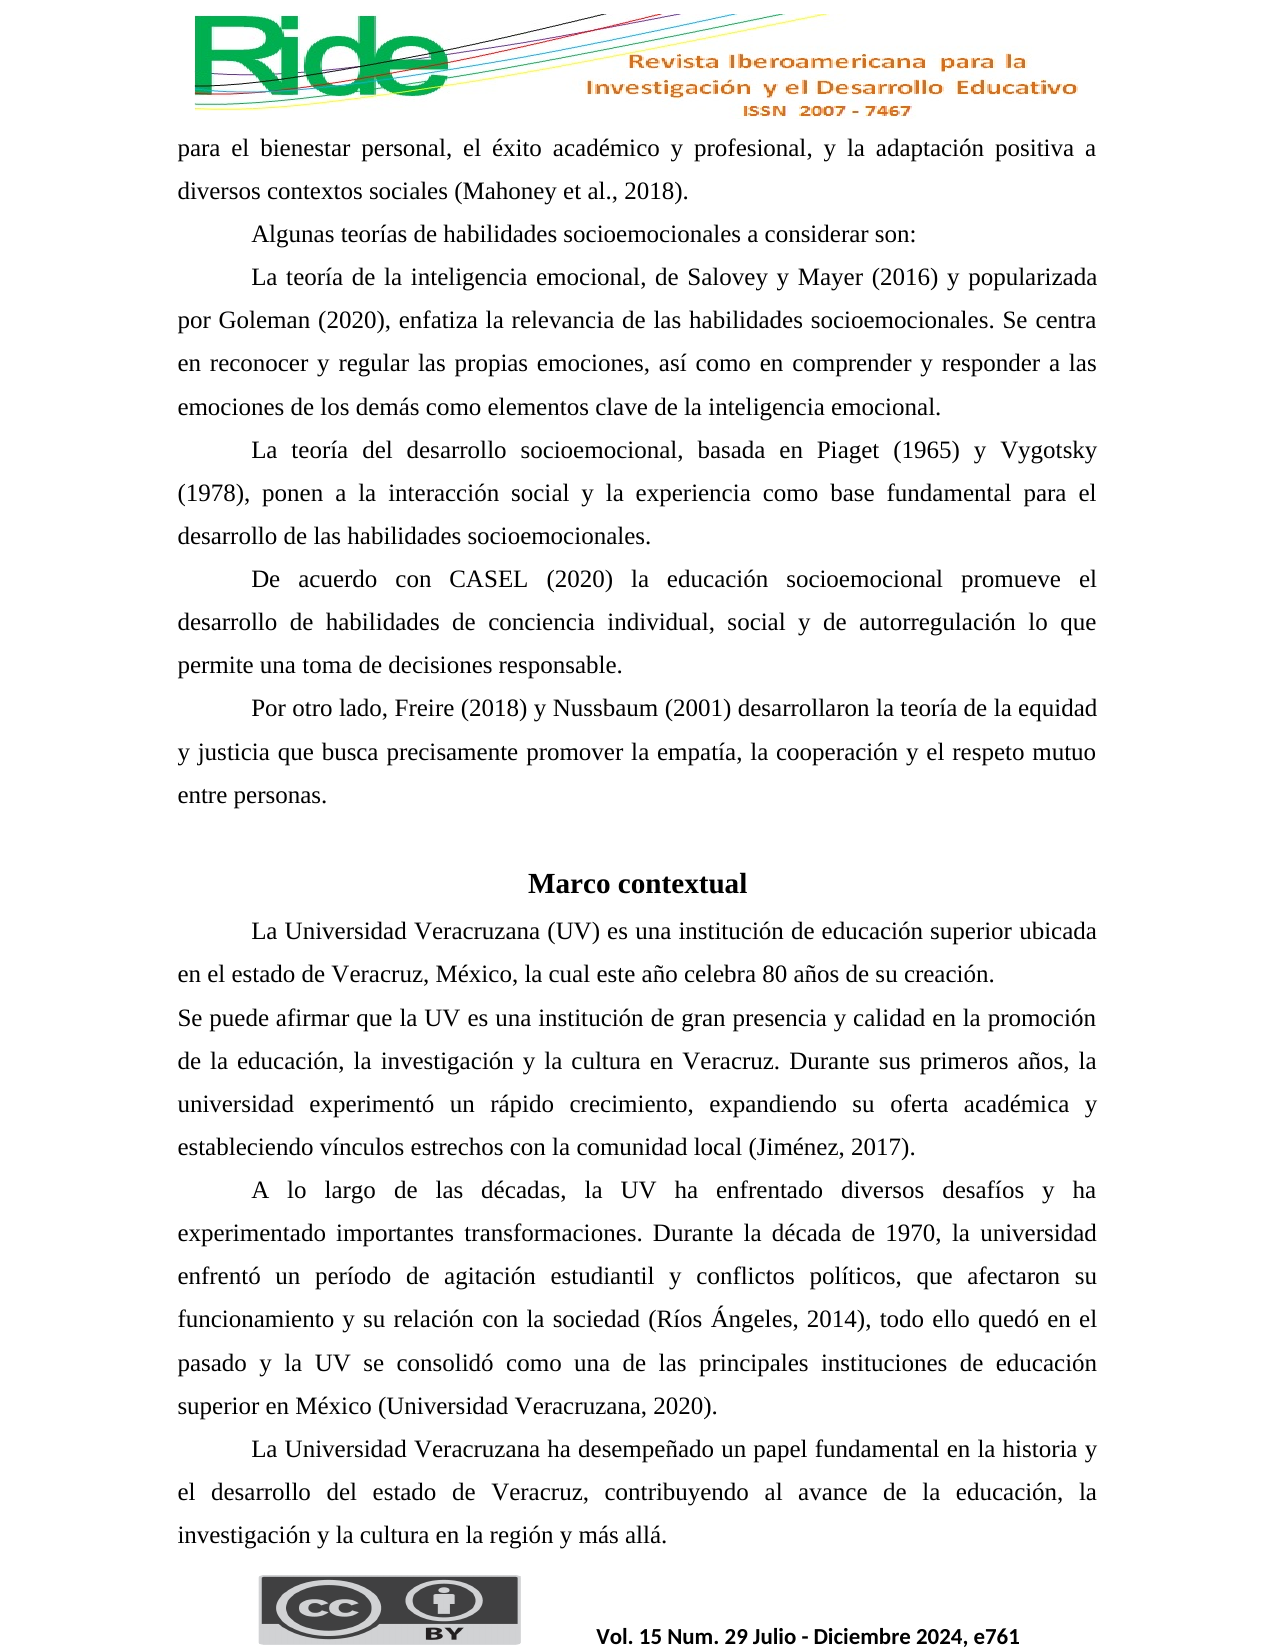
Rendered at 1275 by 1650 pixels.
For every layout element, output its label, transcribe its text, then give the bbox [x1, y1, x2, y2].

text Marco contextual [177, 866, 1098, 899]
text La teoría de la inteligencia emocional, de Salovey y Mayer (2016) y popularizada por Goleman (2020), enfatiza la relevancia de las habilidades socioemocionales. Se centra en reconocer y regular las propias emociones, así como en comprender y responder a las emociones de los demás como elementos clave de la inteligencia emocional. [177, 262, 1098, 420]
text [177, 133, 1098, 205]
text Por otro lado, Freire (2018) y Nussbaum (2001) desarrollaron la teoría de la equidad y justicia que busca precisamente promover la empatía, la cooperación y el respeto mutuo entre personas. [177, 693, 1098, 808]
text De acuerdo con CASEL (2020) la educación socioemocional promueve el desarrollo de habilidades de conciencia individual, social y de autorregulación lo que permite una toma de decisiones responsable. [177, 564, 1098, 679]
text A lo largo de las décadas, la UV ha enfrentado diversos desafíos y ha experimentado importantes transformaciones. Durante la década de 1970, la universidad enfrentó un período de agitación estudiantil y conflictos políticos, que afectaron su funcionamiento y su relación con la sociedad (Ríos Ángeles, 2014), todo ello quedó en el pasado y la UV se consolidó como una de las principales instituciones de educación superior en México (Universidad Veracruzana, 2020). [177, 1175, 1098, 1419]
text Se puede afirmar que la UV es una institución de gran presencia y calidad en la promoción de la educación, la investigación y la cultura en Veracruz. Durante sus primeros años, la universidad experimentó un rápido crecimiento, expandiendo su oferta académica y estableciendo vínculos estrechos con la comunidad local (Jiménez, 2017). [177, 1003, 1098, 1161]
text La teoría del desarrollo socioemocional, basada en Piaget (1965) y Vygotsky (1978), ponen a la interacción social y la experiencia como base fundamental para el desarrollo de las habilidades socioemocionales. [177, 435, 1098, 550]
picture [258, 1575, 521, 1645]
text La Universidad Veracruzana ha desempeñado un papel fundamental en la historia y el desarrollo del estado de Veracruz, contribuyendo al avance de la educación, la investigación y la cultura en la región y más allá. [177, 1434, 1098, 1549]
picture [194, 14, 1081, 119]
text Algunas teorías de habilidades socioemocionales a considerar son: [177, 219, 1098, 248]
text La Universidad Veracruzana (UV) es una institución de educación superior ubicada en el estado de Veracruz, México, la cual este año celebra 80 años de su creación. [177, 916, 1098, 988]
